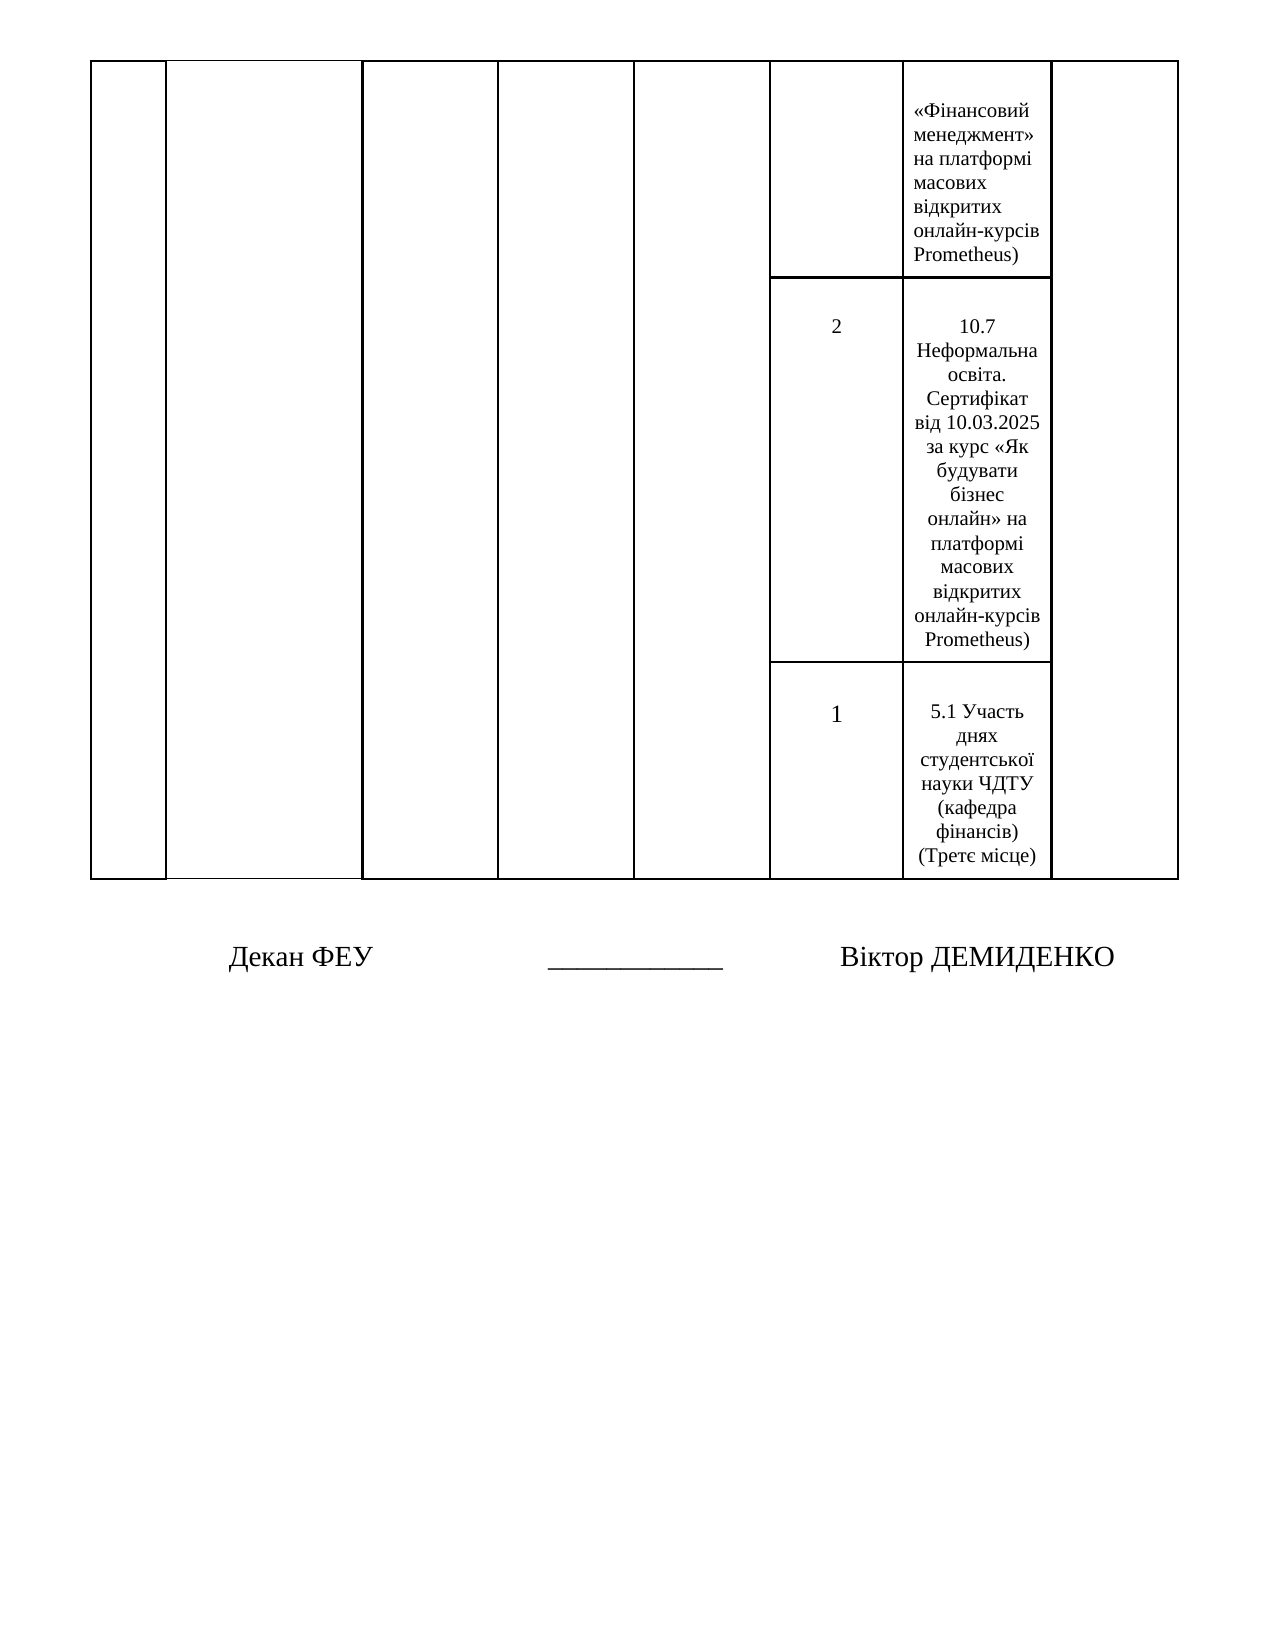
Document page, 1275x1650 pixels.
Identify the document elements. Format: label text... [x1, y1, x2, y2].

table_cell 1 [771, 663, 902, 877]
table_cell 2 [771, 279, 902, 661]
table_cell 10.7 Неформальна освіта. Сертифікат від 10.03.2025 за курс «Як будувати бізнес онлайн» на платформі масових відкритих онлайн-курсів Prometheus) [904, 279, 1050, 661]
text Декан ФЕУ ____________ Віктор ДЕМИДЕНКО [90, 939, 1185, 973]
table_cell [904, 62, 1050, 276]
table_cell 2 [771, 62, 902, 276]
table_cell 5.1 Участь днях студентської науки ЧДТУ (кафедра фінансів) (Третє місце) [904, 663, 1050, 877]
